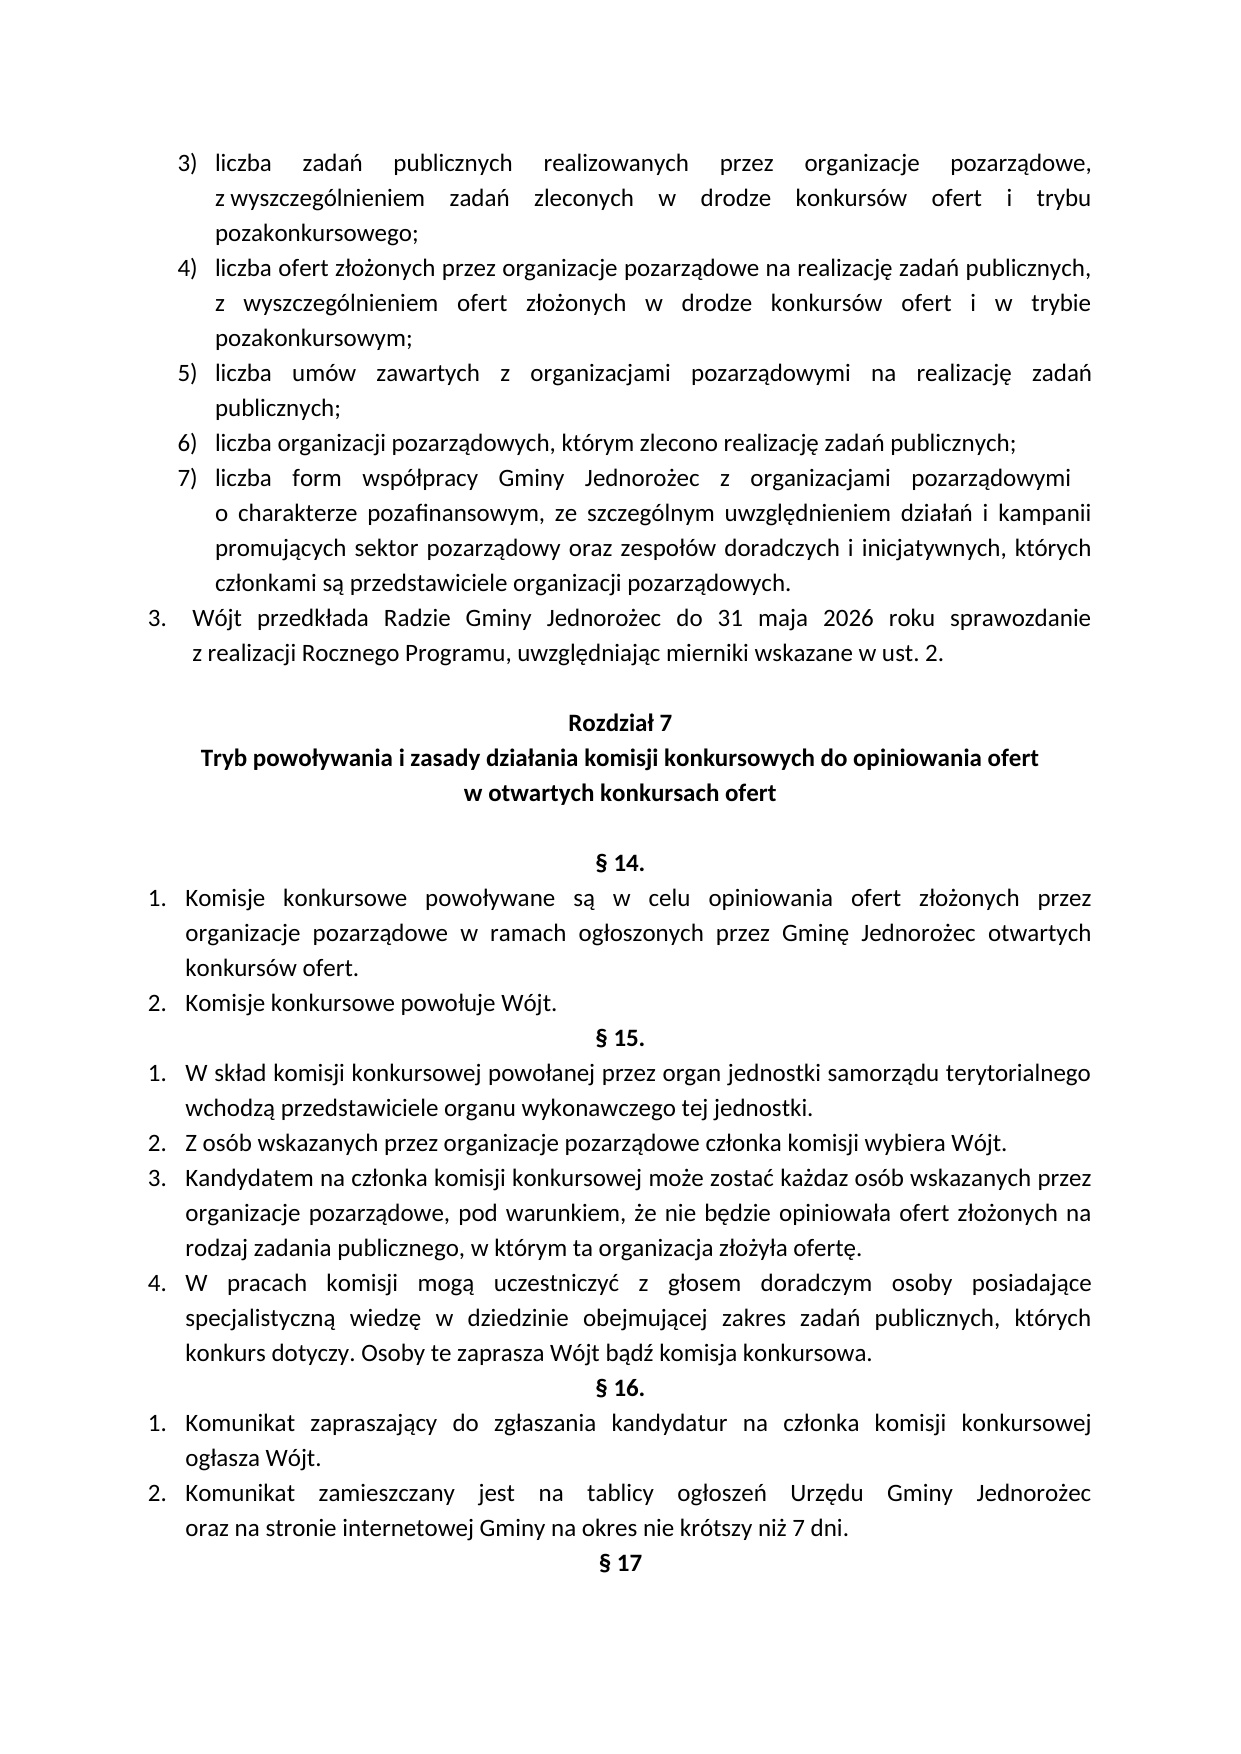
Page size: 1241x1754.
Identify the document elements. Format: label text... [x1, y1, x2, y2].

list Kandydatem na członka komisji konkursowej może zostać każdaz osób wskazanych przez organizacje pozarządowe, pod warunkiem, że nie będzie opiniowała ofert złożonych na rodzaj zadania publicznego, w którym ta organizacja złożyła ofertę. [148, 1163, 1093, 1263]
list Komunikat zamieszczany jest na tablicy ogłoszeń Urzędu Gminy Jednorożec oraz na stronie internetowej Gminy na okres nie krótszy niż 7 dni. [148, 1478, 1093, 1543]
text § 16. [148, 1373, 1093, 1403]
list liczba form współpracy Gminy Jednorożec z organizacjami pozarządowymi o charakterze pozafinansowym, ze szczególnym uwzględnieniem działań i kampanii promujących sektor pozarządowy oraz zespołów doradczych i inicjatywnych, których członkami są przedstawiciele organizacji pozarządowych. [177, 463, 1093, 598]
list liczba umów zawartych z organizacjami pozarządowymi na realizację zadań publicznych; [177, 358, 1093, 423]
text Tryb powoływania i zasady działania komisji konkursowych do opiniowania ofert w otwartych konkursach ofert [148, 743, 1093, 808]
list Komisje konkursowe powołuje Wójt. [148, 988, 1093, 1018]
text § 15. [148, 1023, 1093, 1053]
text § 17 [148, 1548, 1093, 1578]
list liczba ofert złożonych przez organizacje pozarządowe na realizację zadań publicznych, z wyszczególnieniem ofert złożonych w drodze konkursów ofert i w trybie pozakonkursowym; [177, 253, 1093, 353]
list W pracach komisji mogą uczestniczyć z głosem doradczym osoby posiadające specjalistyczną wiedzę w dziedzinie obejmującej zakres zadań publicznych, których konkurs dotyczy. Osoby te zaprasza Wójt bądź komisja konkursowa. [148, 1268, 1093, 1368]
list liczba zadań publicznych realizowanych przez organizacje pozarządowe, z wyszczególnieniem zadań zleconych w drodze konkursów ofert i trybu pozakonkursowego; [177, 148, 1093, 248]
list Z osób wskazanych przez organizacje pozarządowe członka komisji wybiera Wójt. [148, 1128, 1093, 1158]
list W skład komisji konkursowej powołanej przez organ jednostki samorządu terytorialnego wchodzą przedstawiciele organu wykonawczego tej jednostki. [148, 1058, 1093, 1123]
text § 14. [148, 848, 1093, 878]
list Wójt przedkłada Radzie Gminy Jednorożec do 31 maja 2026 roku sprawozdanie z realizacji Rocznego Programu, uwzględniając mierniki wskazane w ust. 2. [148, 603, 1093, 668]
text Rozdział 7 [148, 708, 1093, 738]
list Komunikat zapraszający do zgłaszania kandydatur na członka komisji konkursowej ogłasza Wójt. [148, 1408, 1093, 1473]
list liczba organizacji pozarządowych, którym zlecono realizację zadań publicznych; [177, 428, 1093, 458]
list Komisje konkursowe powoływane są w celu opiniowania ofert złożonych przez organizacje pozarządowe w ramach ogłoszonych przez Gminę Jednorożec otwartych konkursów ofert. [148, 883, 1093, 983]
